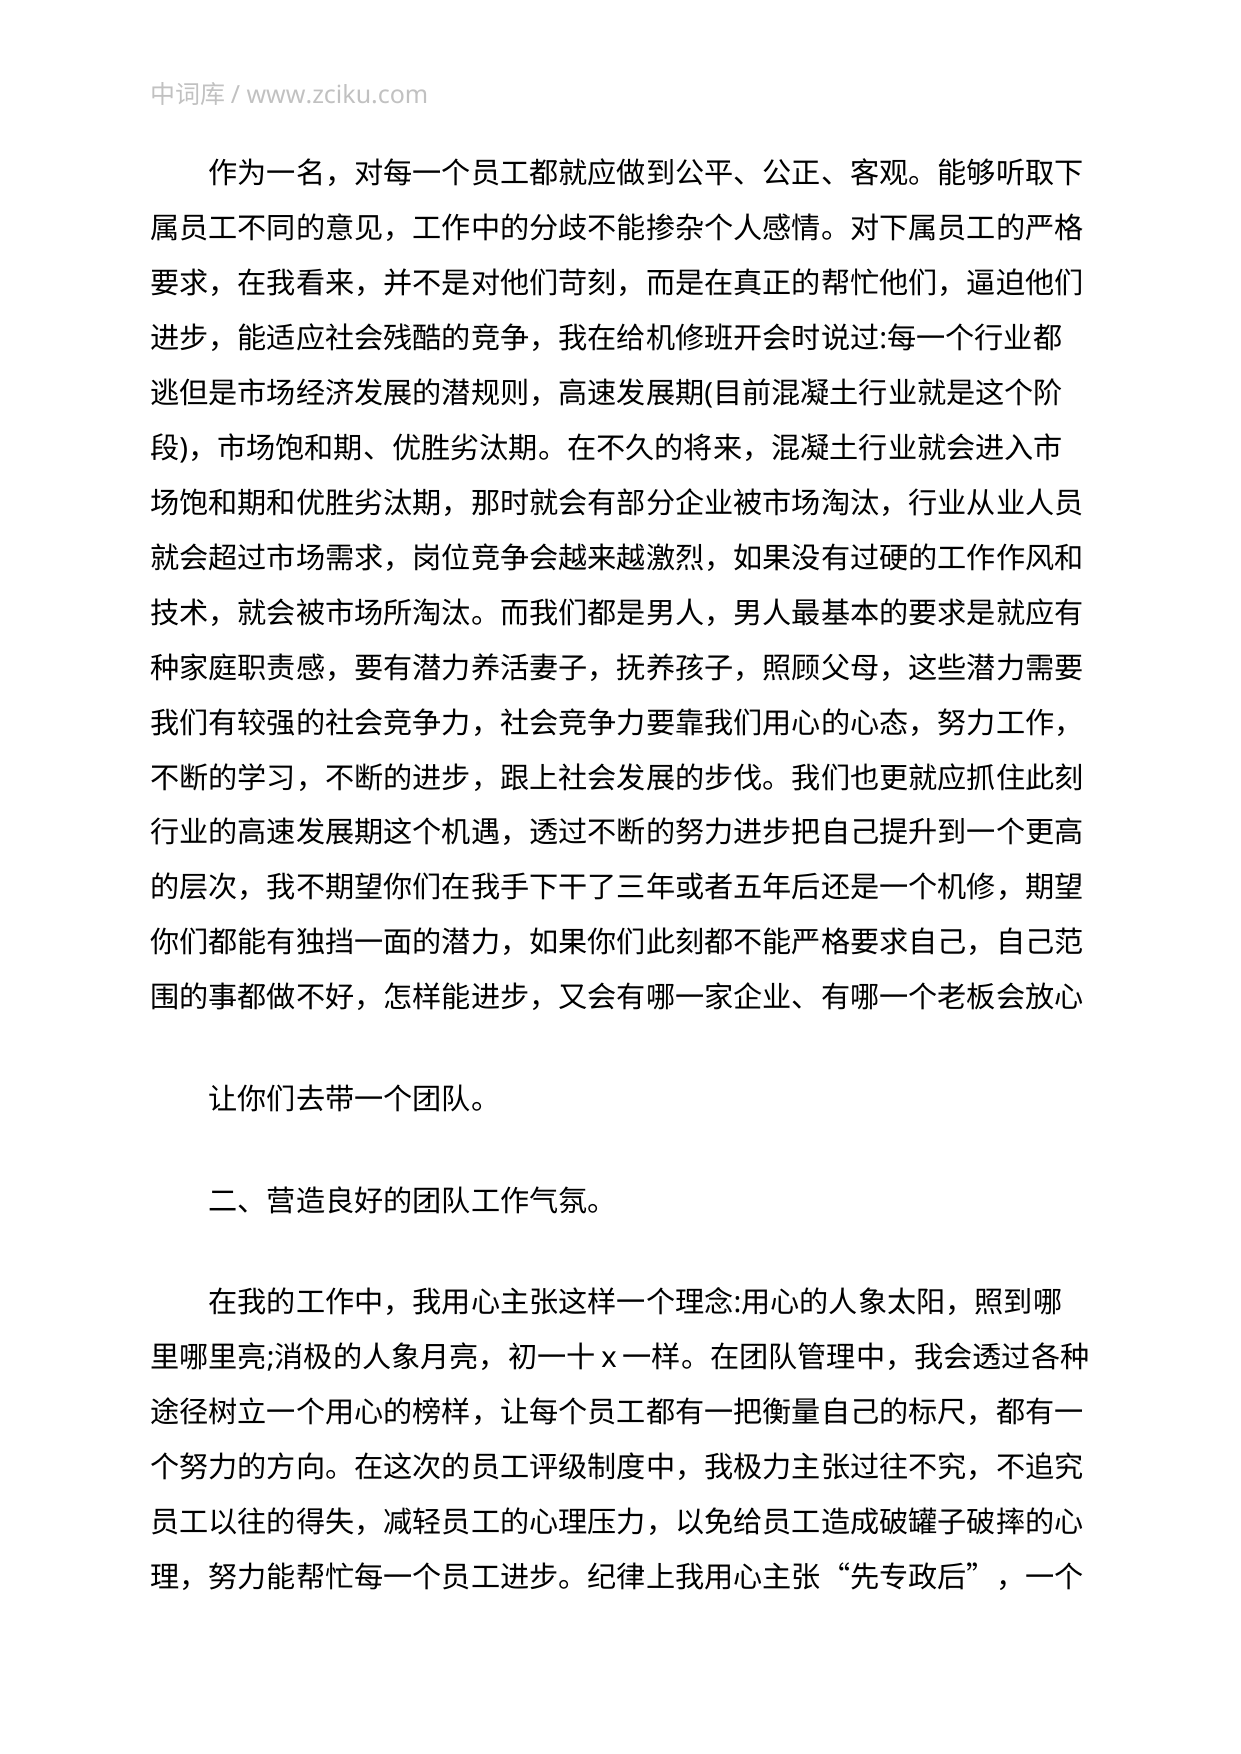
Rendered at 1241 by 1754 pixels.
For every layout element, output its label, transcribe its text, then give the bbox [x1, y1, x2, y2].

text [150, 1279, 1090, 1596]
text 让你们去带一个团队。 [150, 1076, 1090, 1118]
text 二、营造良好的团队工作气氛。 [150, 1177, 1090, 1219]
text 作为一名，对每一个员工都就应做到公平、公正、客观。能够听取下属员工不同的意见，工作中的分歧不能掺杂个人感情。对下属员工的严格要求，在我看来，并不是对他们苛刻，而是在真正的帮忙他们，逼迫他们进步，能适应社会残酷的竞争，我在给机修班开会时说过:每一个行业都逃但是市场经济发展的潜规则，高速发展期(目前混凝土行业就是这个阶段)，市场饱和期、优胜劣汰期。在不久的将来，混凝土行业就会进入市场饱和期和优胜劣汰期，那时就会有部分企业被市场淘汰，行业从业人员就会超过市场需求，岗位竞争会越来越激烈，如果没有过硬的工作作风和技术，就会被市场所淘汰。而我们都是男人，男人最基本的要求是就应有种家庭职责感，要有潜力养活妻子，抚养孩子，照顾父母，这些潜力需要我们有较强的社会竞争力，社会竞争力要靠我们用心的心态，努力工作，不断的学习，不断的进步，跟上社会发展的步伐。我们也更就应抓住此刻行业的高速发展期这个机遇，透过不断的努力进步把自己提升到一个更高的层次，我不期望你们在我手下干了三年或者五年后还是一个机修，期望你们都能有独挡一面的潜力，如果你们此刻都不能严格要求自己，自己范围的事都做不好，怎样能进步，又会有哪一家企业、有哪一个老板会放心 [150, 150, 1090, 1016]
